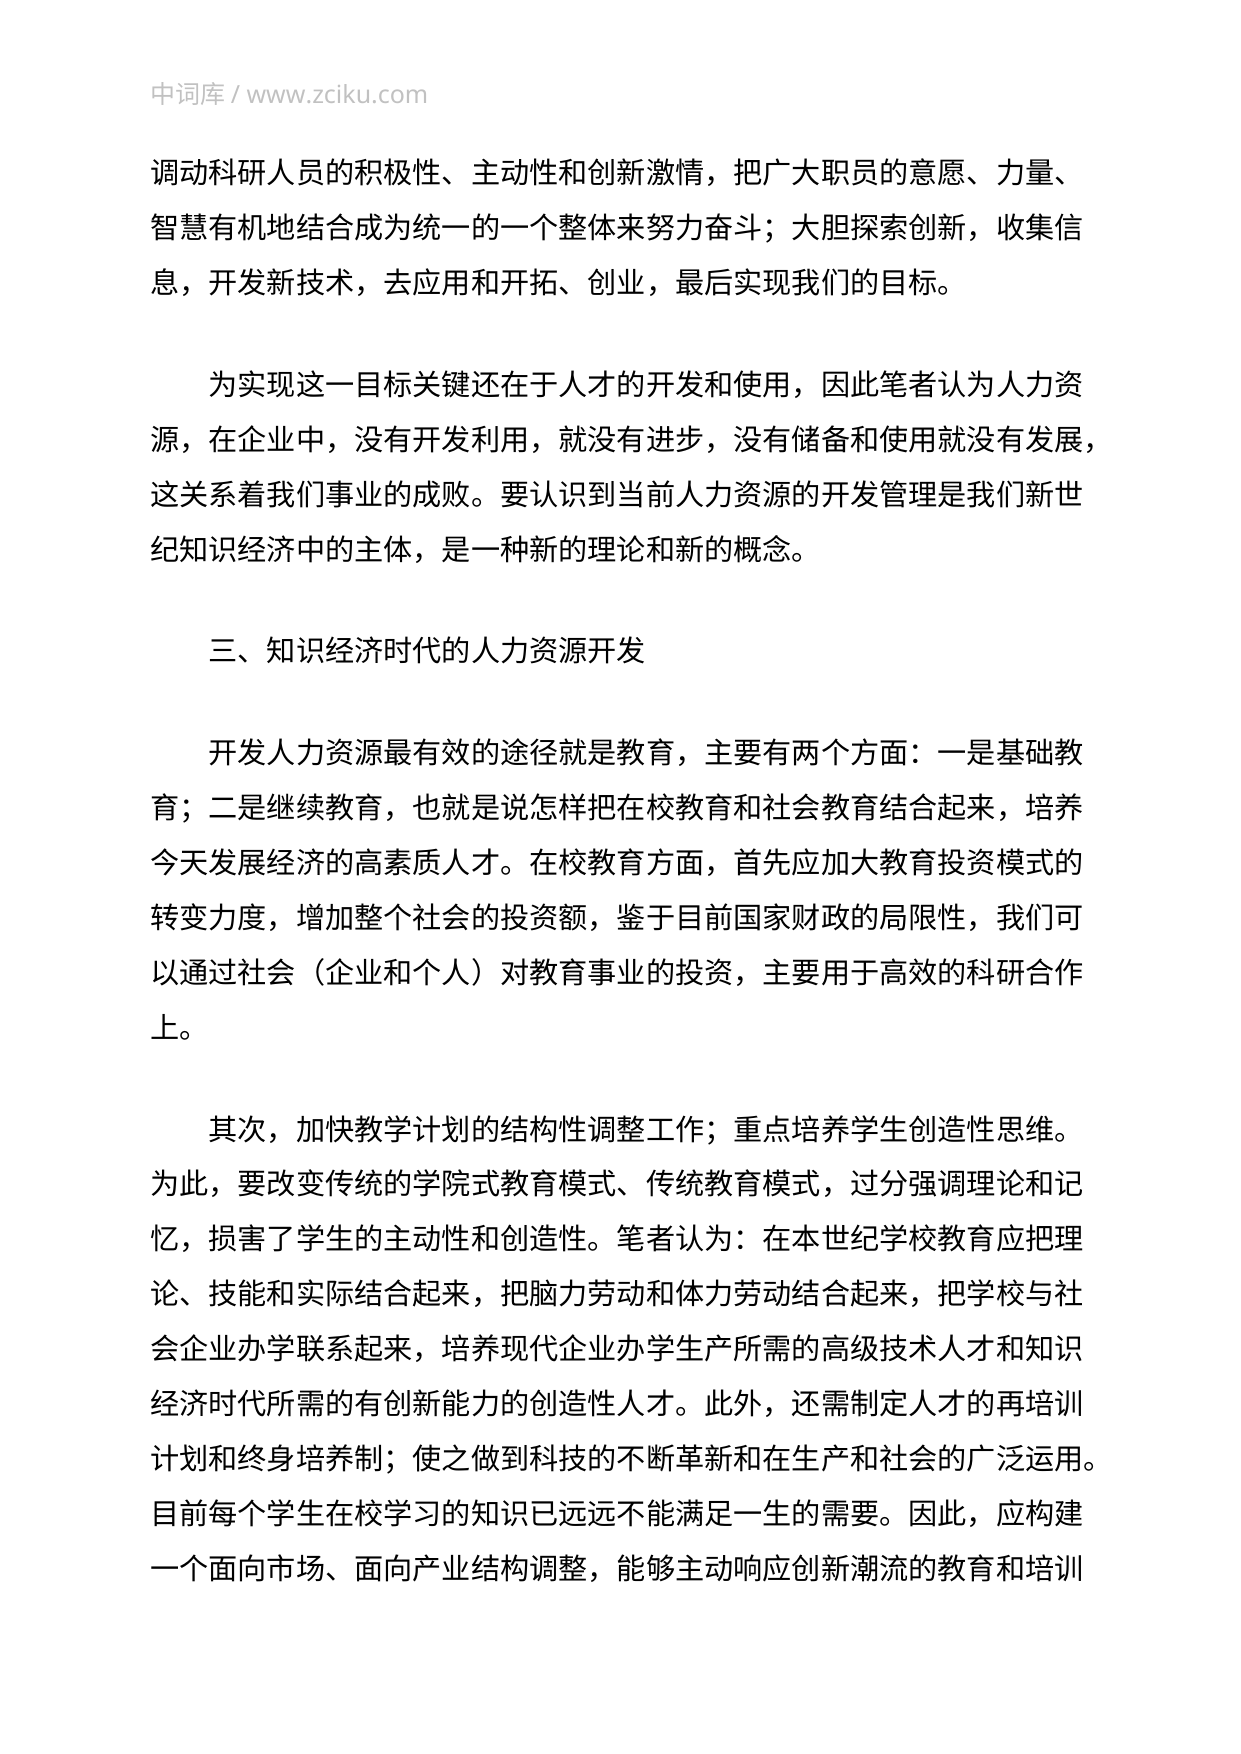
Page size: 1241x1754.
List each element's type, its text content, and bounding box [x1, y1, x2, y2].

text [150, 1106, 1090, 1587]
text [150, 150, 1090, 302]
text 三、知识经济时代的人力资源开发 [150, 628, 1090, 670]
text 开发人力资源最有效的途径就是教育，主要有两个方面：一是基础教育；二是继续教育，也就是说怎样把在校教育和社会教育结合起来，培养今天发展经济的高素质人才。在校教育方面，首先应加大教育投资模式的转变力度，增加整个社会的投资额，鉴于目前国家财政的局限性，我们可以通过社会（企业和个人）对教育事业的投资，主要用于高效的科研合作上。 [150, 730, 1090, 1047]
text 为实现这一目标关键还在于人才的开发和使用，因此笔者认为人力资源，在企业中，没有开发利用，就没有进步，没有储备和使用就没有发展，这关系着我们事业的成败。要认识到当前人力资源的开发管理是我们新世纪知识经济中的主体，是一种新的理论和新的概念。 [150, 362, 1090, 568]
